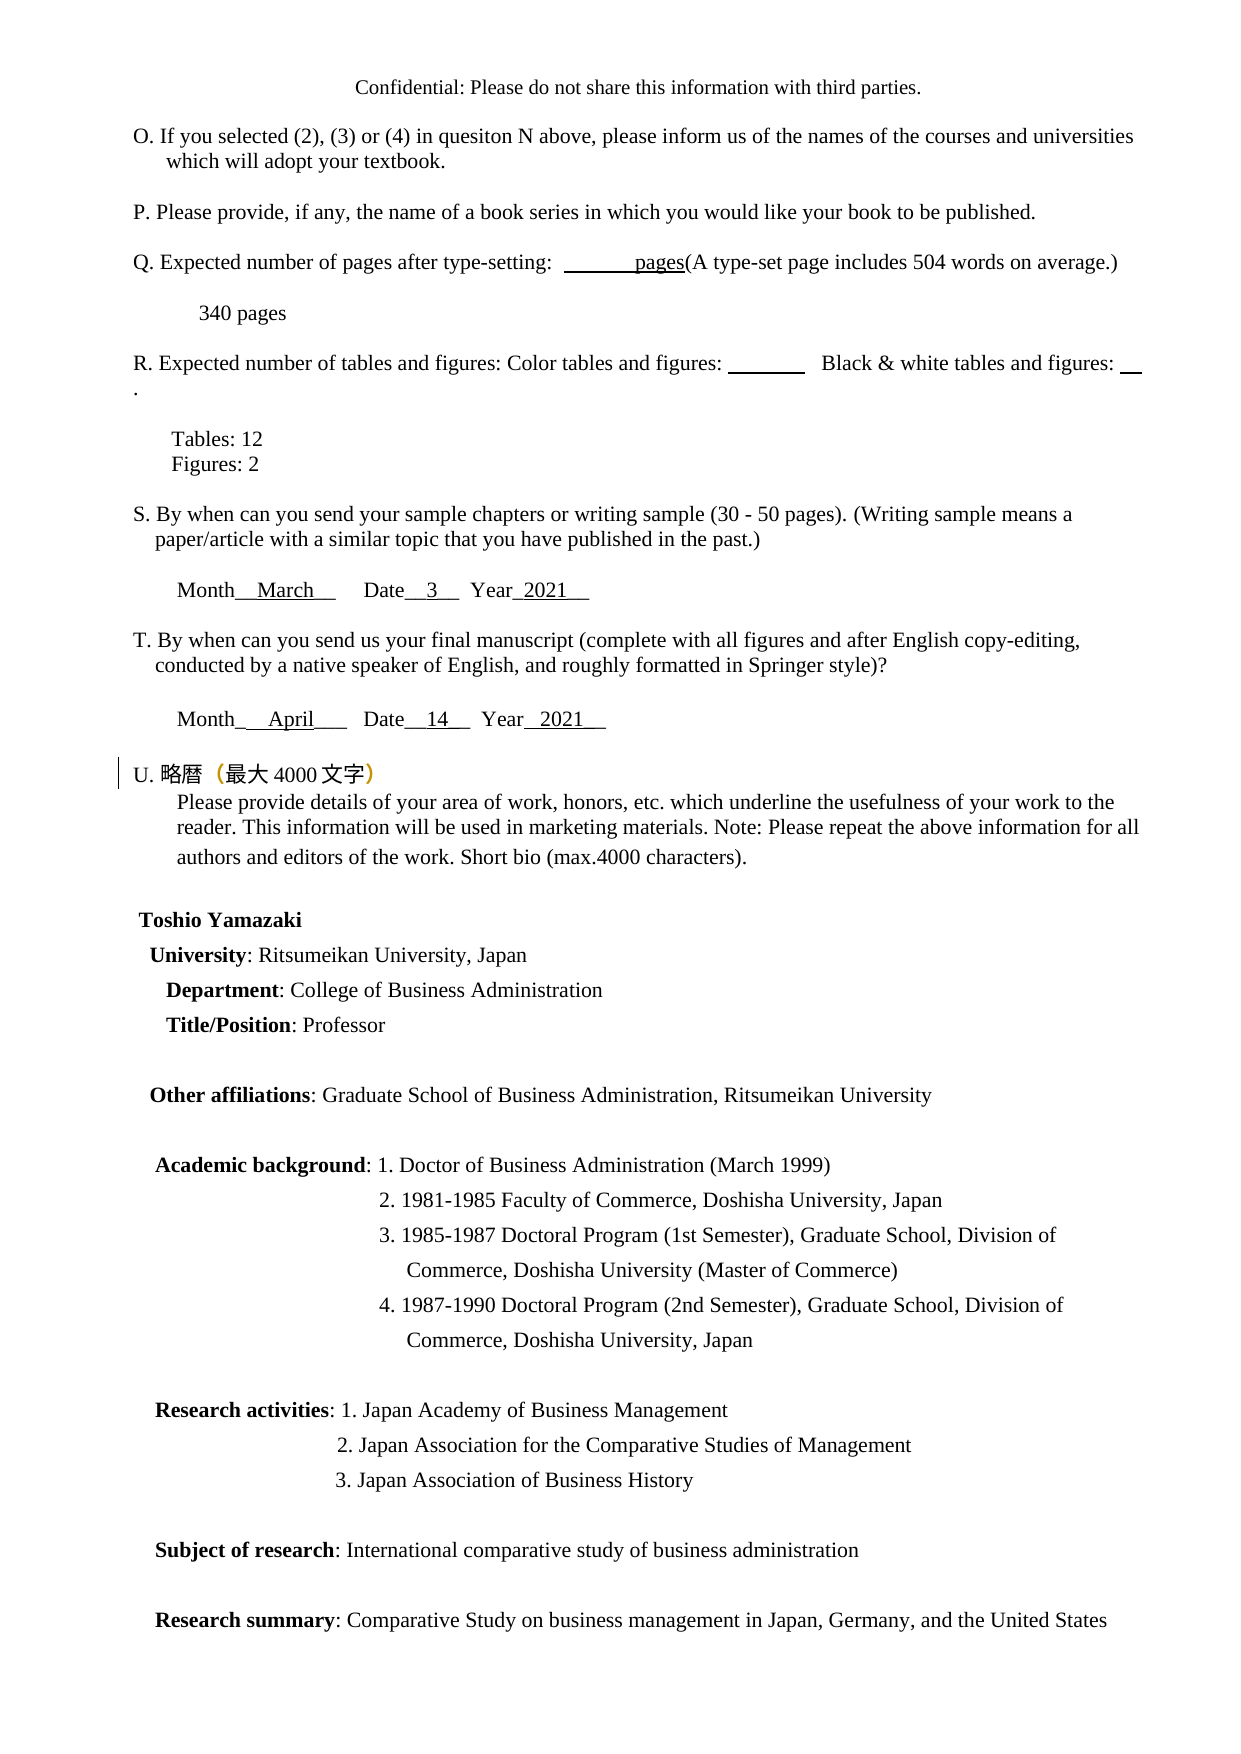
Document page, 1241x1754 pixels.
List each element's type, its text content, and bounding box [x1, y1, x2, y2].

text Tables: 12 [133, 426, 1144, 451]
text S. By when can you send your sample chapters or writing sample (30 - 50 pages). (Writing sample means a paper/article with a similar topic that you have published in the past.) [133, 501, 1144, 552]
text U. 略暦（最大4000文字） [133, 757, 1144, 789]
text 340 pages [133, 299, 1144, 325]
text Toshio Yamazaki [133, 897, 1144, 932]
text Department: College of Business Administration [133, 967, 1144, 1002]
text P. Please provide, if any, the name of a book series in which you would like your book to be published. [133, 199, 1144, 224]
text Month_ April___ Date__14__ Year 2021__ [133, 706, 1144, 732]
text Subject of research: International comparative study of business administration [133, 1527, 1144, 1562]
text R. Expected number of tables and figures: Color tables and figures: Black & white tables and figures: . [133, 350, 1144, 400]
text Figures: 2 [133, 451, 1144, 476]
text University: Ritsumeikan University, Japan [133, 932, 1144, 967]
text 3. Japan Association of Business History [133, 1457, 1144, 1492]
text Research activities: 1. Japan Academy of Business Management [133, 1387, 1144, 1422]
text O. If you selected (2), (3) or (4) in quesiton N above, please inform us of the names of the courses and universities which will adopt your textbook. [133, 123, 1144, 173]
text 2. 1981-1985 Faculty of Commerce, Doshisha University, Japan [133, 1177, 1144, 1212]
text Research summary: Comparative Study on business management in Japan, Germany, and the United States [133, 1597, 1144, 1632]
text Title/Position: Professor [133, 1002, 1144, 1037]
text Other affiliations: Graduate School of Business Administration, Ritsumeikan University [133, 1072, 1144, 1107]
text T. By when can you send us your final manuscript (complete with all figures and after English copy-editing, conducted by a native speaker of English, and roughly formatted in Springer style)? [133, 627, 1144, 678]
text 2. Japan Association for the Comparative Studies of Management [145, 1422, 1144, 1457]
text 3. 1985-1987 Doctoral Program (1st Semester), Graduate School, Division of Commerce, Doshisha University (Master of Commerce) [133, 1212, 1144, 1282]
text Please provide details of your area of work, honors, etc. which underline the usefulness of your work to the reader. This information will be used in marketing materials. Note: Please repeat the above information for all authors and editors of the work. Short bio (max.4000 characters). [177, 789, 1144, 871]
text 4. 1987-1990 Doctoral Program (2nd Semester), Graduate School, Division of Commerce, Doshisha University, Japan [133, 1282, 1144, 1352]
text Academic background: 1. Doctor of Business Administration (March 1999) [133, 1142, 1144, 1177]
text Month__March__ Date__3__ Year_2021__ [170, 577, 1144, 602]
text Q. Expected number of pages after type-setting: pages(A type-set page includes 504 words on average.) [133, 249, 1144, 274]
